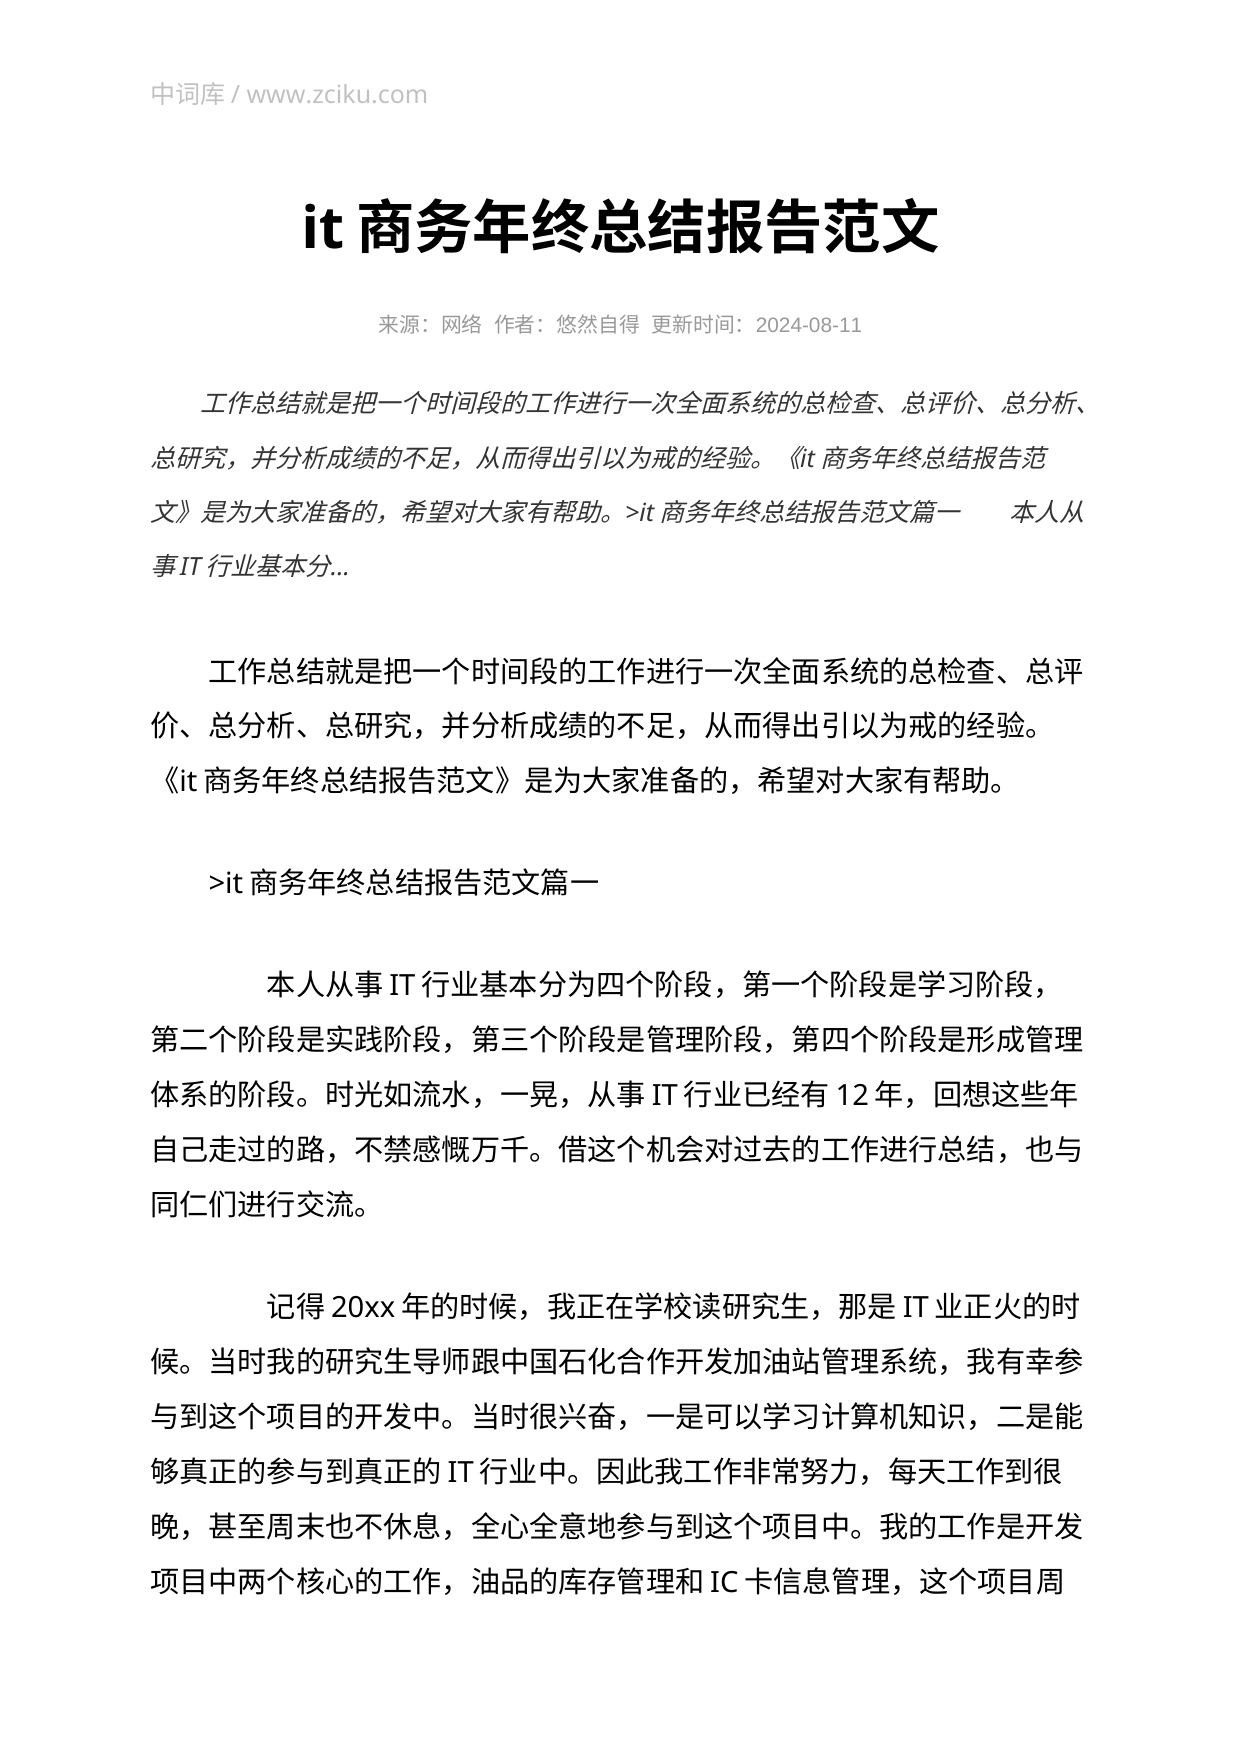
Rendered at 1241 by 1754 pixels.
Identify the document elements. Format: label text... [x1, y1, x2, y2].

text 本人从事IT行业基本分为四个阶段，第一个阶段是学习阶段，第二个阶段是实践阶段，第三个阶段是管理阶段，第四个阶段是形成管理体系的阶段。时光如流水，一晃，从事IT行业已经有12年，回想这些年自己走过的路，不禁感慨万千。借这个机会对过去的工作进行总结，也与同仁们进行交流。 [150, 962, 1090, 1224]
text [150, 1283, 1090, 1601]
subtitle it商务年终总结报告范文 [150, 181, 1090, 266]
text >it商务年终总结报告范文篇一 [150, 860, 1090, 902]
text 工作总结就是把一个时间段的工作进行一次全面系统的总检查、总评价、总分析、总研究，并分析成绩的不足，从而得出引以为戒的经验。《it商务年终总结报告范文》是为大家准备的，希望对大家有帮助。 [150, 648, 1090, 800]
text 来源：网络 作者：悠然自得 更新时间：2024-08-11 [150, 313, 1090, 337]
text 工作总结就是把一个时间段的工作进行一次全面系统的总检查、总评价、总分析、总研究，并分析成绩的不足，从而得出引以为戒的经验。《it商务年终总结报告范文》是为大家准备的，希望对大家有帮助。>it商务年终总结报告范文篇一 本人从事IT行业基本分... [150, 384, 1090, 583]
